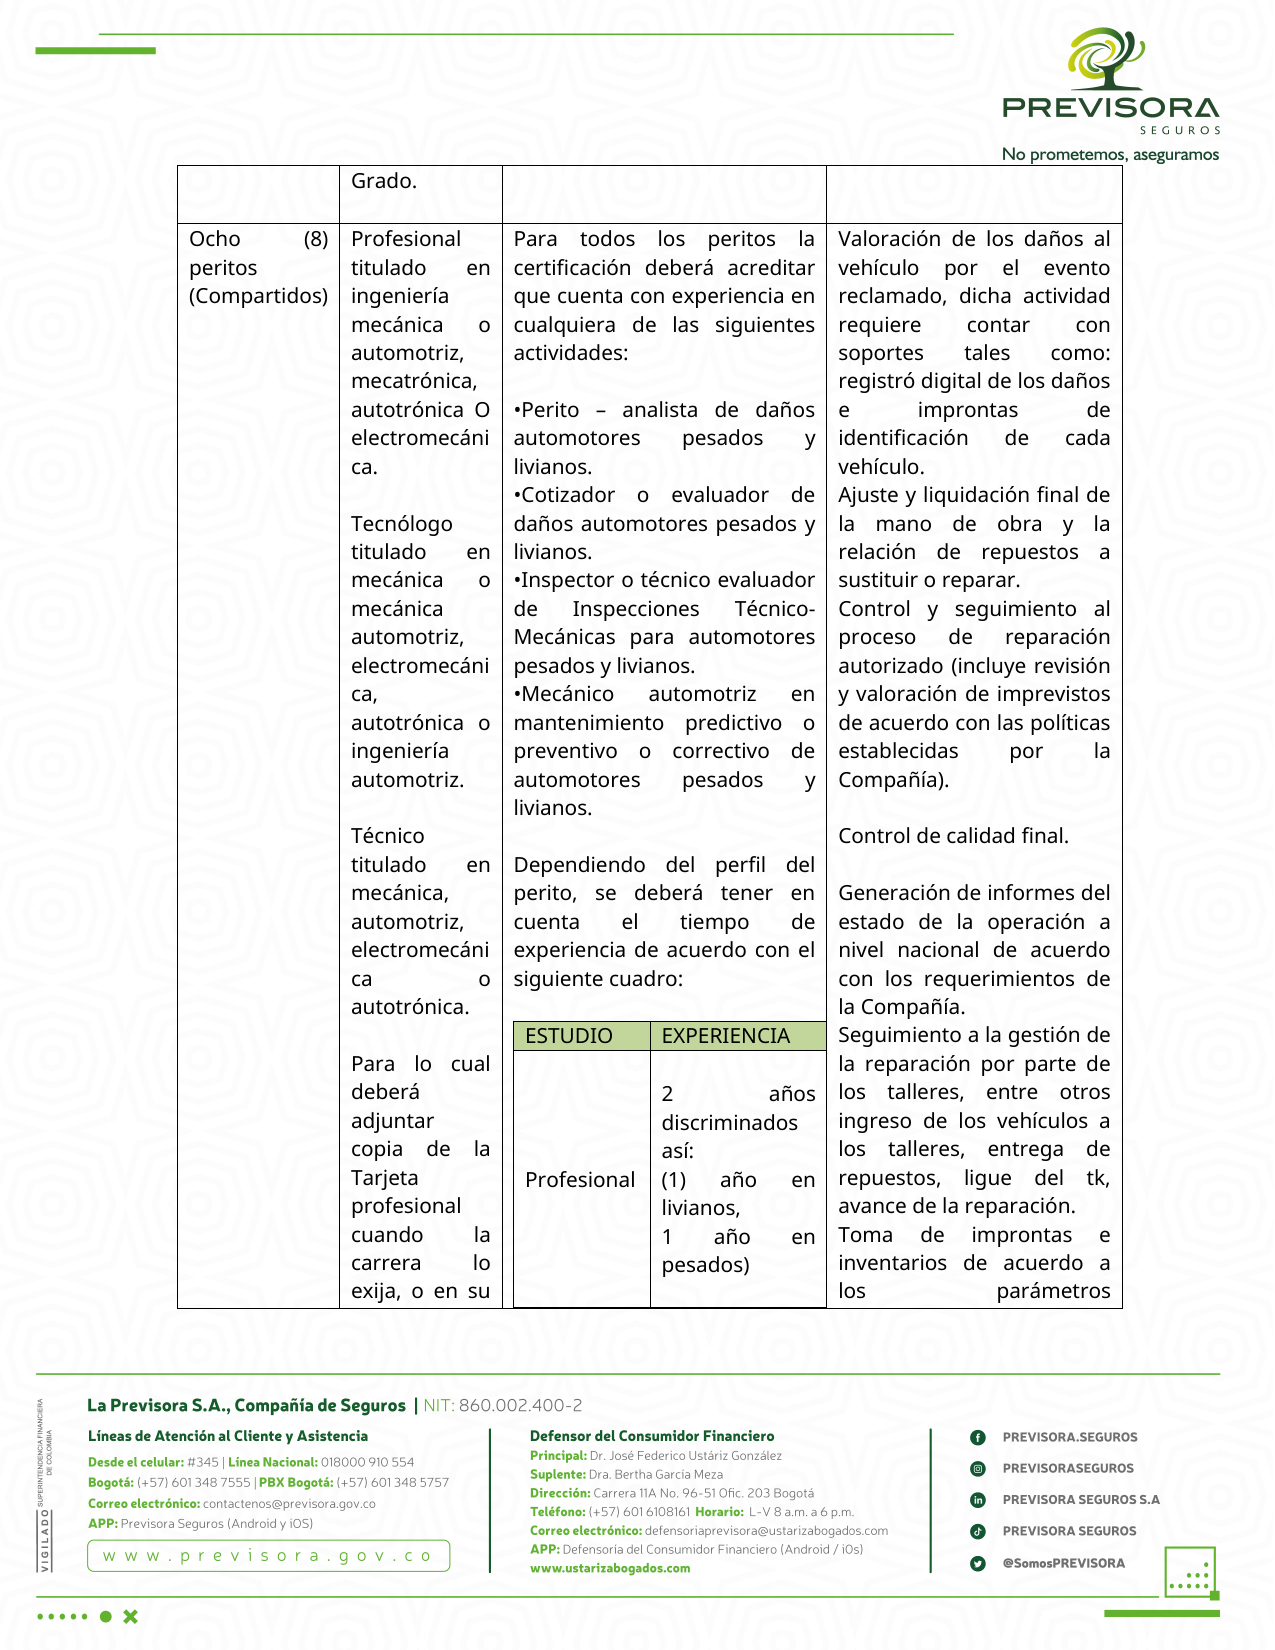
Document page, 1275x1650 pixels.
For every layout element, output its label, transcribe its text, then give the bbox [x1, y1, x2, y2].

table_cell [827, 224, 1122, 1308]
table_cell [178, 166, 339, 223]
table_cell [827, 166, 1122, 223]
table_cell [503, 166, 826, 223]
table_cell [340, 224, 502, 1308]
picture [0, 0, 1274, 1650]
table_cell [178, 224, 339, 1308]
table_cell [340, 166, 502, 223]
